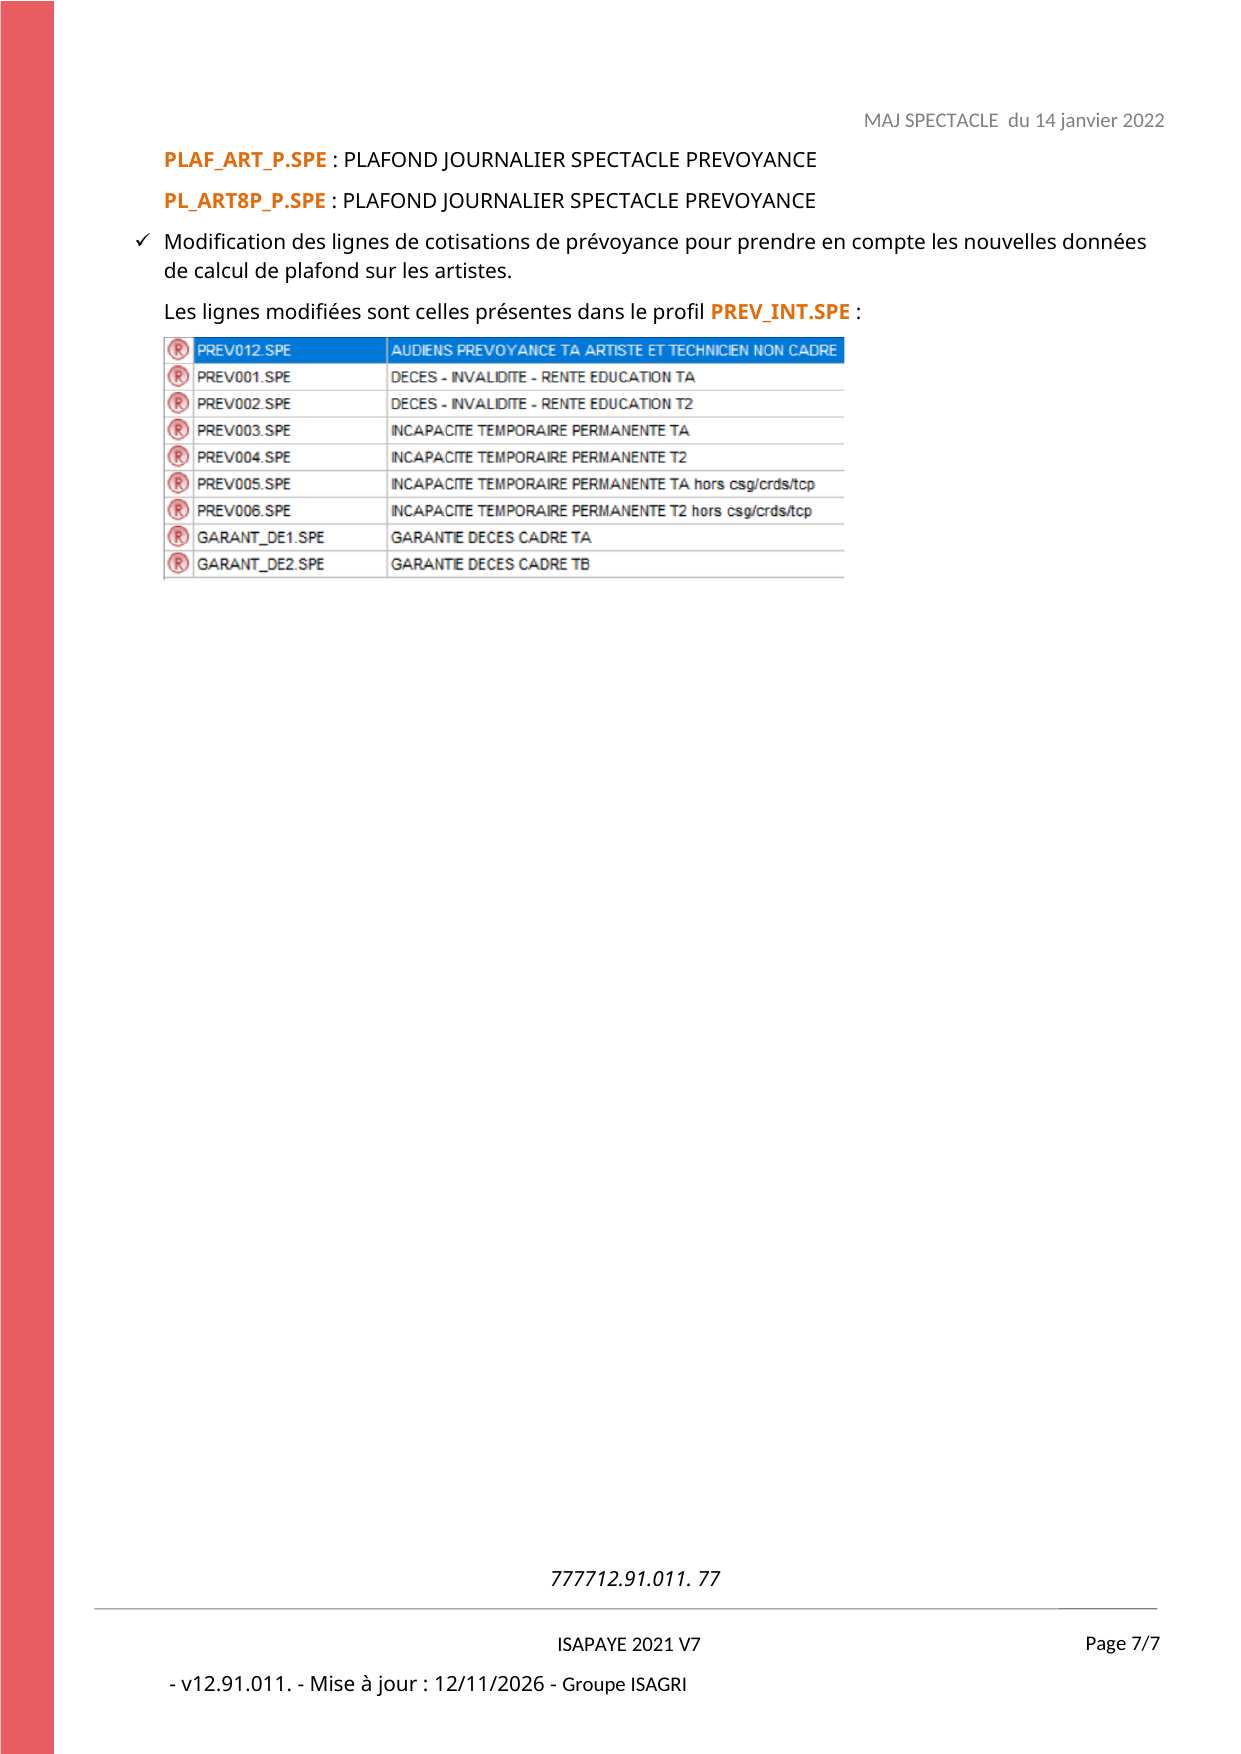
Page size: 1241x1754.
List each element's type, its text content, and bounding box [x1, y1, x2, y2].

text Modification des lignes de cotisations de prévoyance pour prendre en compte les nouvelles données de calcul de plafond sur les artistes. [134, 227, 1165, 284]
text Les lignes modifiées sont celles présentes dans le profil PREV_INT.SPE : [164, 297, 1165, 325]
text PL_ART8P_P.SPE : PLAFOND JOURNALIER SPECTACLE PREVOYANCE [164, 187, 1165, 215]
list PLAF_ART_P.SPE : PLAFOND JOURNALIER SPECTACLE PREVOYANCE [164, 146, 1165, 174]
picture [0, 1, 1240, 1754]
